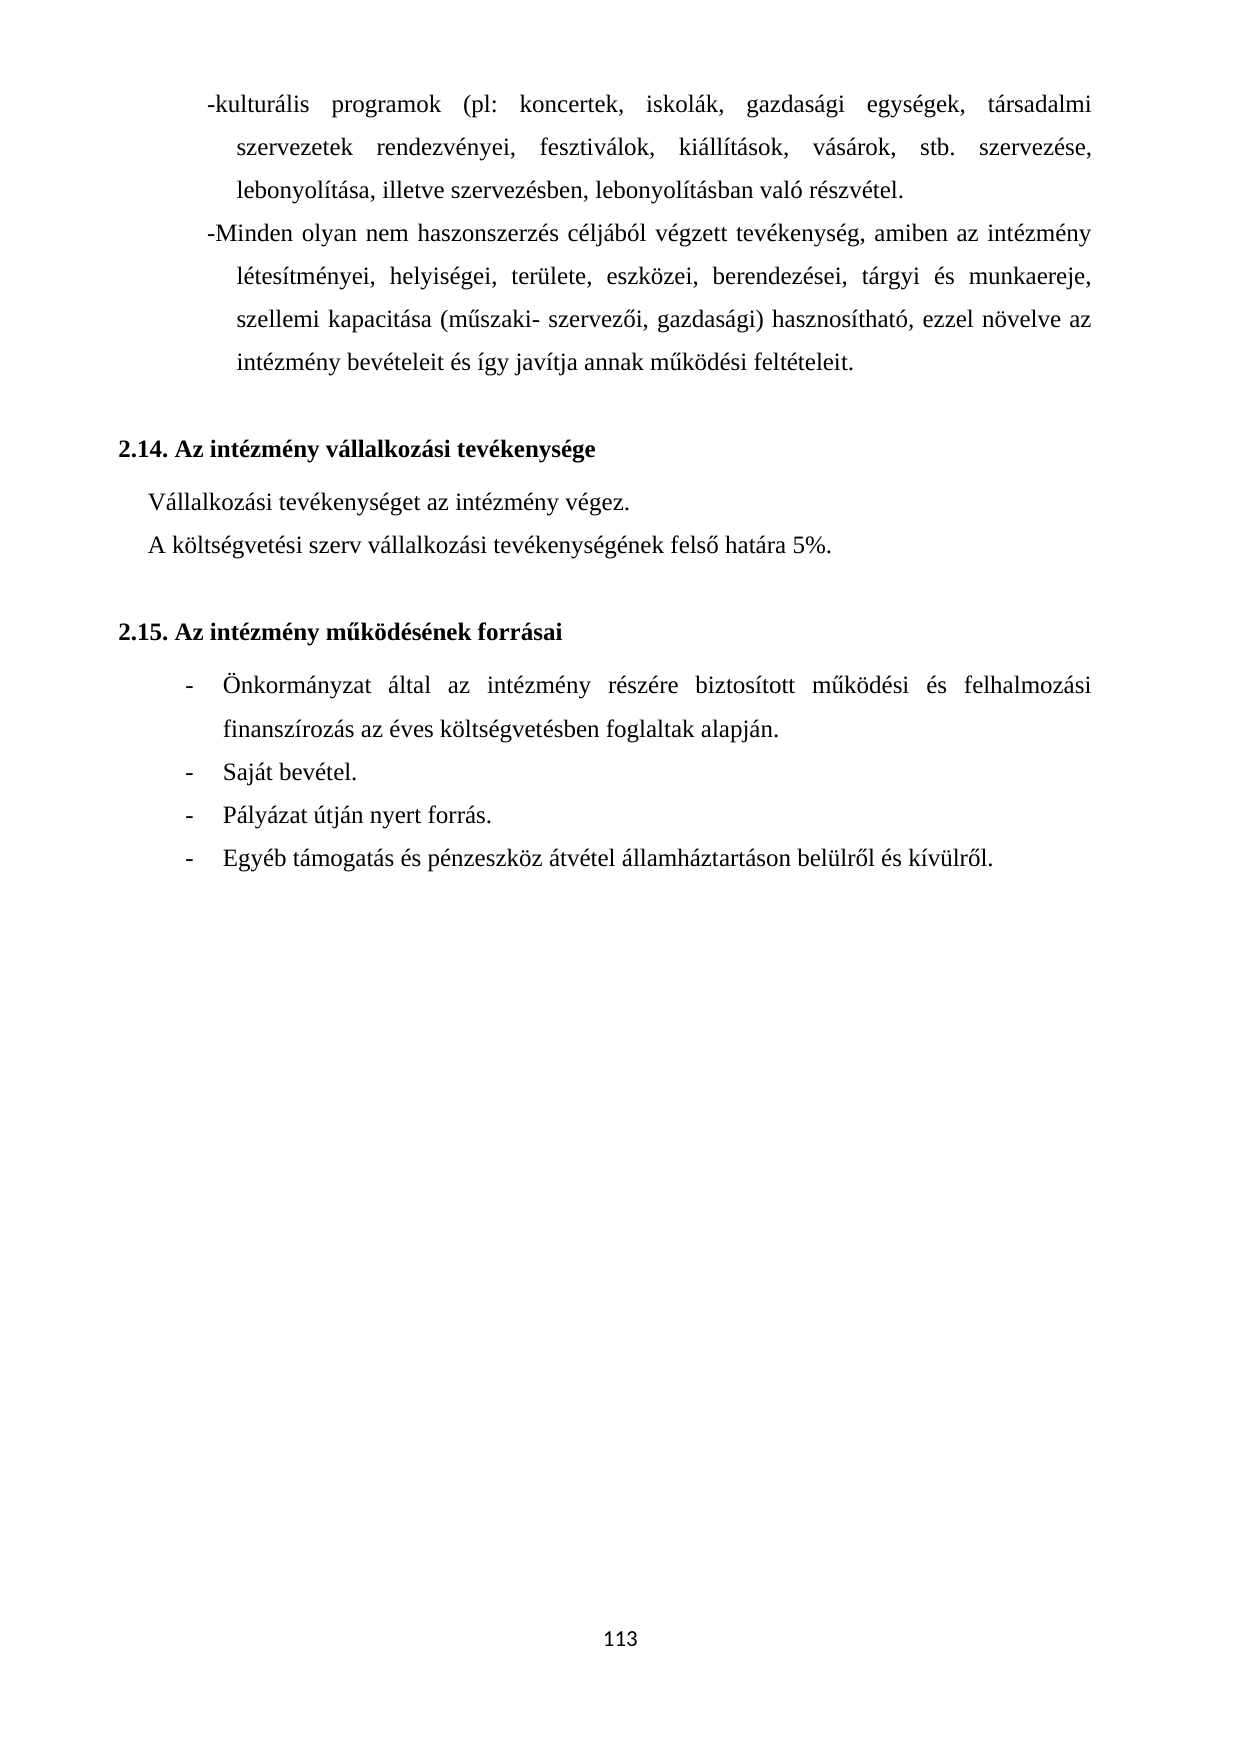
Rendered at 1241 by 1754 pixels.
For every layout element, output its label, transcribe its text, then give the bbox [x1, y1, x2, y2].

text A költségvetési szerv vállalkozási tevékenységének felső határa 5%. [148, 531, 1092, 559]
list Pályázat útján nyert forrás. [185, 800, 1092, 829]
list Önkormányzat által az intézmény részére biztosított működési és felhalmozási finanszírozás az éves költségvetésben foglaltak alapján. [185, 671, 1092, 742]
text 2.15. Az intézmény működésének forrásai [118, 617, 1092, 646]
list Minden olyan nem haszonszerzés céljából végzett tevékenység, amiben az intézmény létesítményei, helyiségei, területe, eszközei, berendezései, tárgyi és munkaereje, szellemi kapacitása (műszaki- szervezői, gazdasági) hasznosítható, ezzel növelve az intézmény bevételeit és így javítja annak működési feltételeit. [207, 218, 1092, 376]
list Saját bevétel. [185, 757, 1092, 786]
text 2.14. Az intézmény vállalkozási tevékenysége [118, 434, 1092, 462]
list kulturális programok (pl: koncertek, iskolák, gazdasági egységek, társadalmi szervezetek rendezvényei, fesztiválok, kiállítások, vásárok, stb. szervezése, lebonyolítása, illetve szervezésben, lebonyolításban való részvétel. [207, 89, 1092, 204]
list Egyéb támogatás és pénzeszköz átvétel államháztartáson belülről és kívülről. [185, 843, 1092, 872]
text Vállalkozási tevékenységet az intézmény végez. [148, 487, 1092, 516]
